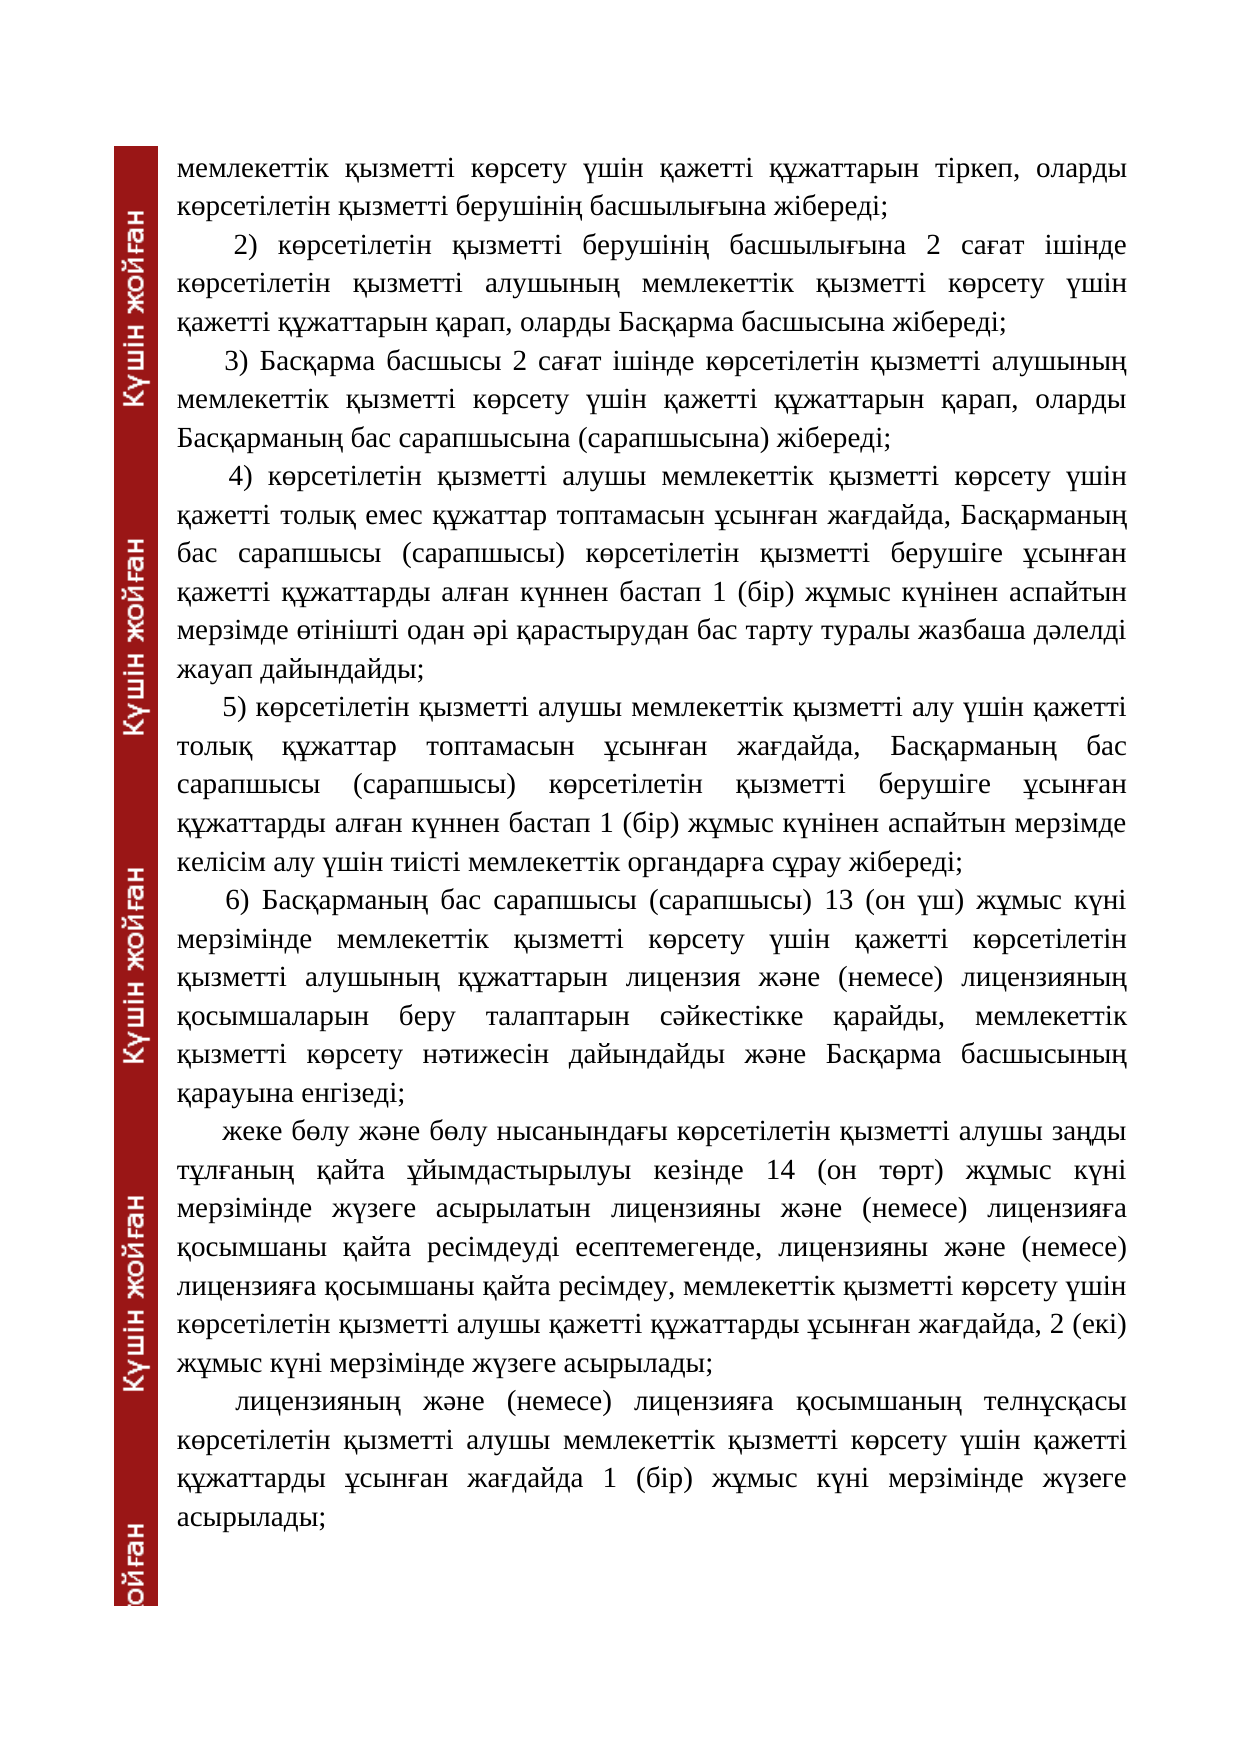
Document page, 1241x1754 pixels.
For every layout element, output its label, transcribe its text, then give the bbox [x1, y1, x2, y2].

text лицензияның және (немесе) лицензияға қосымшаның телнұсқасы көрсетілетін қызметті алушы мемлекеттік қызметті көрсету үшін қажетті құжаттарды ұсынған жағдайда 1 (бір) жұмыс күні мерзімінде жүзеге асырылады; [112, 1383, 1128, 1532]
picture [114, 684, 158, 689]
text 3) Басқарма басшысы 2 сағат ішінде көрсетілетін қызметті алушының мемлекеттік қызметті көрсету үшін қажетті құжаттарын қарап, оларды Басқарманың бас сарапшысына (сарапшысына) жібереді; [112, 343, 1128, 453]
picture [114, 1108, 158, 1113]
picture [114, 146, 158, 150]
picture [114, 222, 158, 227]
text 6) Басқарманың бас сарапшысы (сарапшысы) 13 (он үш) жұмыс күні мерзімінде мемлекеттік қызметті көрсету үшін қажетті көрсетілетін қызметті алушының құжаттарын лицензия және (немесе) лицензияның қосымшаларын беру талаптарын сәйкестікке қарайды, мемлекеттік қызметті көрсету нәтижесін дайындайды және Басқарма басшысының қарауына енгізеді; [112, 882, 1128, 1108]
picture [114, 453, 158, 458]
text жеке бөлу және бөлу нысанындағы көрсетілетін қызметті алушы заңды тұлғаның қайта ұйымдастырылуы кезінде 14 (он төрт) жұмыс күні мерзімінде жүзеге асырылатын лицензияны және (немесе) лицензияға қосымшаны қайта ресімдеуді есептемегенде, лицензияны және (немесе) лицензияға қосымшаны қайта ресімдеу, мемлекеттік қызметті көрсету үшін көрсетілетін қызметті алушы қажетті құжаттарды ұсынған жағдайда, 2 (екі) жұмыс күні мерзімінде жүзеге асырылады; [112, 1113, 1128, 1378]
picture [114, 1378, 158, 1383]
picture [114, 877, 158, 882]
picture [114, 1532, 158, 1606]
text 5) көрсетілетін қызметті алушы мемлекеттік қызметті алу үшін қажетті толық құжаттар топтамасын ұсынған жағдайда, Басқарманың бас сарапшысы (сарапшысы) көрсетілетін қызметті берушіге ұсынған құжаттарды алған күннен бастап 1 (бір) жұмыс күнінен аспайтын мерзімде келісім алу үшін тиісті мемлекеттік органдарға сұрау жібереді; [112, 689, 1128, 877]
text 2) көрсетілетін қызметті берушінің басшылығына 2 сағат ішінде көрсетілетін қызметті алушының мемлекеттік қызметті көрсету үшін қажетті құжаттарын қарап, оларды Басқарма басшысына жібереді; [112, 227, 1128, 338]
text 4) көрсетілетін қызметті алушы мемлекеттік қызметті көрсету үшін қажетті толық емес құжаттар топтамасын ұсынған жағдайда, Басқарманың бас сарапшысы (сарапшысы) көрсетілетін қызметті берушіге ұсынған қажетті құжаттарды алған күннен бастап 1 (бір) жұмыс күнінен аспайтын мерзімде өтінішті одан әрі қарастырудан бас тарту туралы жазбаша дәлелді жауап дайындайды; [112, 458, 1128, 684]
picture [114, 338, 158, 343]
